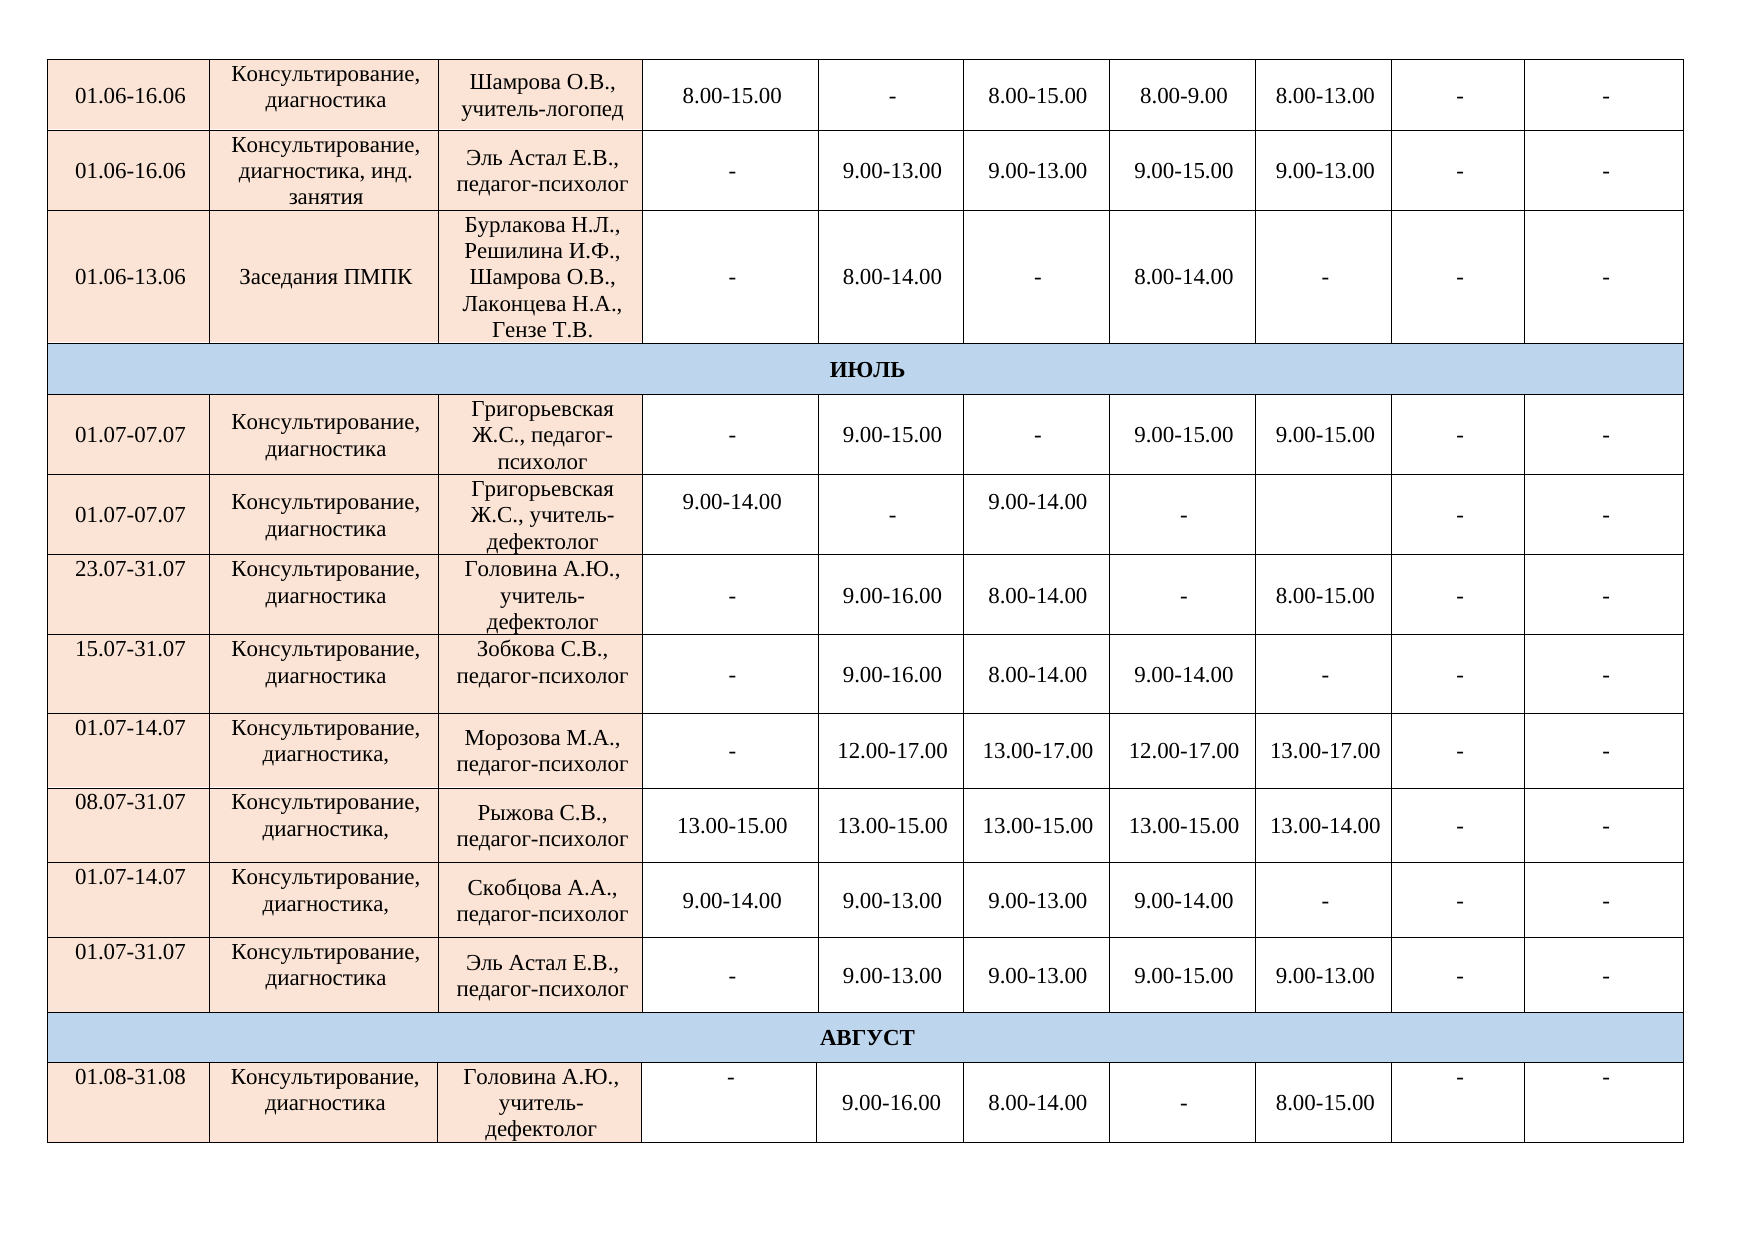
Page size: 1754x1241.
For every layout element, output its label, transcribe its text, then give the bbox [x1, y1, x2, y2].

table_cell 8.00-15.00 [964, 60, 1109, 129]
table_cell 12.00-17.00 [819, 714, 963, 787]
table_cell 9.00-15.00 [1110, 395, 1255, 474]
table_cell 9.00-14.00 [964, 475, 1109, 554]
table_cell - [1256, 211, 1391, 342]
table_cell - [1392, 60, 1524, 129]
table_cell 8.00-14.00 [964, 1063, 1109, 1142]
table_cell 01.06-16.06 [48, 131, 209, 210]
table_cell Консультирование, диагностика [210, 60, 438, 129]
table_cell Рыжова С.В., педагог-психолог [439, 789, 642, 862]
table_cell 9.00-14.00 [643, 475, 818, 554]
table_cell - [1392, 1063, 1524, 1142]
table_cell 13.00-17.00 [964, 714, 1109, 787]
table_cell - [1392, 555, 1524, 634]
table_cell 13.00-15.00 [819, 789, 963, 862]
table_cell Консультирование, диагностика, [210, 789, 438, 862]
table_cell - [1525, 938, 1683, 1012]
table_cell - [1525, 714, 1683, 787]
table_cell Консультирование, диагностика [210, 395, 438, 474]
table_cell Скобцова А.А., педагог-психолог [439, 863, 642, 937]
table_cell - [1392, 131, 1524, 210]
table_cell 9.00-16.00 [819, 555, 963, 634]
table_cell 01.06-13.06 [48, 211, 209, 342]
table_cell Консультирование, диагностика [210, 635, 438, 713]
table_cell - [1392, 211, 1524, 342]
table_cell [210, 1063, 437, 1142]
table_cell 13.00-14.00 [1256, 789, 1391, 862]
table_cell 9.00-15.00 [819, 395, 963, 474]
table_cell 8.00-14.00 [819, 211, 963, 342]
table_cell - [1525, 131, 1683, 210]
table_cell 9.00-15.00 [1256, 395, 1391, 474]
table_cell 01.06-16.06 [48, 60, 209, 129]
table_cell 9.00-13.00 [964, 863, 1109, 937]
table_cell 8.00-9.00 [1110, 60, 1255, 129]
table_cell - [964, 395, 1109, 474]
table_cell Заседания ПМПК [210, 211, 438, 342]
table_cell 9.00-14.00 [643, 863, 818, 937]
table_cell - [1256, 635, 1391, 713]
table_cell - [819, 475, 963, 554]
table_cell - [1392, 863, 1524, 937]
table_cell - [643, 555, 818, 634]
table_cell 9.00-13.00 [1256, 938, 1391, 1012]
table_cell - [643, 714, 818, 787]
table_cell 9.00-14.00 [1110, 863, 1255, 937]
table_cell - [1110, 475, 1255, 554]
table_cell - [643, 211, 818, 342]
table_cell 9.00-15.00 [1110, 938, 1255, 1012]
table_cell [1256, 475, 1391, 554]
table_cell 9.00-13.00 [819, 938, 963, 1012]
table_cell Шамрова О.В., учитель-логопед [439, 60, 642, 129]
table_cell 9.00-13.00 [1256, 131, 1391, 210]
table_cell 9.00-13.00 [819, 863, 963, 937]
table_cell 9.00-13.00 [819, 131, 963, 210]
table_cell Головина А.Ю., учитель-дефектолог [439, 555, 642, 634]
table_cell 9.00-14.00 [1110, 635, 1255, 713]
table_cell - [1392, 635, 1524, 713]
table_cell - [1392, 789, 1524, 862]
table_cell 13.00-17.00 [1256, 714, 1391, 787]
table_cell Эль Астал Е.В., педагог-психолог [439, 938, 642, 1012]
table_cell 8.00-14.00 [964, 635, 1109, 713]
table_cell 8.00-15.00 [1256, 555, 1391, 634]
table_cell 15.07-31.07 [48, 635, 209, 713]
table_cell Консультирование, диагностика [210, 475, 438, 554]
table_cell 13.00-15.00 [643, 789, 818, 862]
table_cell 13.00-15.00 [964, 789, 1109, 862]
table_cell - [1525, 635, 1683, 713]
table_cell - [1525, 789, 1683, 862]
table_cell - [643, 395, 818, 474]
table_cell ИЮЛЬ [48, 344, 1683, 394]
table_cell - [642, 1063, 816, 1142]
table_cell 9.00-13.00 [964, 131, 1109, 210]
table_cell АВГУСТ [48, 1013, 1683, 1062]
table_cell Консультирование, диагностика, [210, 863, 438, 937]
table_cell 01.08-31.08 [48, 1063, 209, 1142]
table_cell - [1525, 475, 1683, 554]
table_cell Эль Астал Е.В., педагог-психолог [439, 131, 642, 210]
table_cell Морозова М.А., педагог-психолог [439, 714, 642, 787]
table_cell Головина А.Ю., учитель-дефектолог [438, 1063, 641, 1142]
table_cell 9.00-16.00 [819, 635, 963, 713]
table_cell - [819, 60, 963, 129]
table_cell Консультирование, диагностика, инд. занятия [210, 131, 438, 210]
table_cell - [1392, 938, 1524, 1012]
table_cell - [1525, 1063, 1683, 1142]
table_cell Консультирование, диагностика, [210, 714, 438, 787]
table_cell - [1392, 395, 1524, 474]
table_cell - [643, 131, 818, 210]
table_cell 8.00-15.00 [1256, 1063, 1391, 1142]
table_cell - [1110, 555, 1255, 634]
table_cell 9.00-13.00 [964, 938, 1109, 1012]
table_cell 9.00-15.00 [1110, 131, 1255, 210]
table_cell Григорьевская Ж.С., учитель-дефектолог [439, 475, 642, 554]
table_cell 8.00-13.00 [1256, 60, 1391, 129]
table_cell - [1256, 863, 1391, 937]
table_cell 8.00-14.00 [1110, 211, 1255, 342]
table_cell 01.07-07.07 [48, 475, 209, 554]
table_cell 9.00-16.00 [817, 1063, 963, 1142]
table_cell 12.00-17.00 [1110, 714, 1255, 787]
table_cell 08.07-31.07 [48, 789, 209, 862]
table_cell Бурлакова Н.Л., Решилина И.Ф., Шамрова О.В., Лаконцева Н.А., Гензе Т.В. [439, 211, 642, 342]
table_cell 01.07-31.07 [48, 938, 209, 1012]
table_cell - [964, 211, 1109, 342]
table_cell Консультирование, диагностика [210, 938, 438, 1012]
table_cell Зобкова С.В., педагог-психолог [439, 635, 642, 713]
table_cell - [643, 635, 818, 713]
table_cell Консультирование, диагностика [210, 555, 438, 634]
table_cell 01.07-14.07 [48, 714, 209, 787]
table_cell - [1392, 475, 1524, 554]
table_cell - [1525, 863, 1683, 937]
table_cell 8.00-15.00 [643, 60, 818, 129]
table_cell 8.00-14.00 [964, 555, 1109, 634]
table_cell - [1392, 714, 1524, 787]
table_cell - [1525, 211, 1683, 342]
table_cell - [1525, 60, 1683, 129]
table_cell 01.07-14.07 [48, 863, 209, 937]
table_cell - [643, 938, 818, 1012]
table_cell Григорьевская Ж.С., педагог-психолог [439, 395, 642, 474]
table_cell 01.07-07.07 [48, 395, 209, 474]
table_cell 23.07-31.07 [48, 555, 209, 634]
table_cell - [1525, 555, 1683, 634]
table_cell 13.00-15.00 [1110, 789, 1255, 862]
table_cell - [1525, 395, 1683, 474]
table_cell - [1110, 1063, 1255, 1142]
